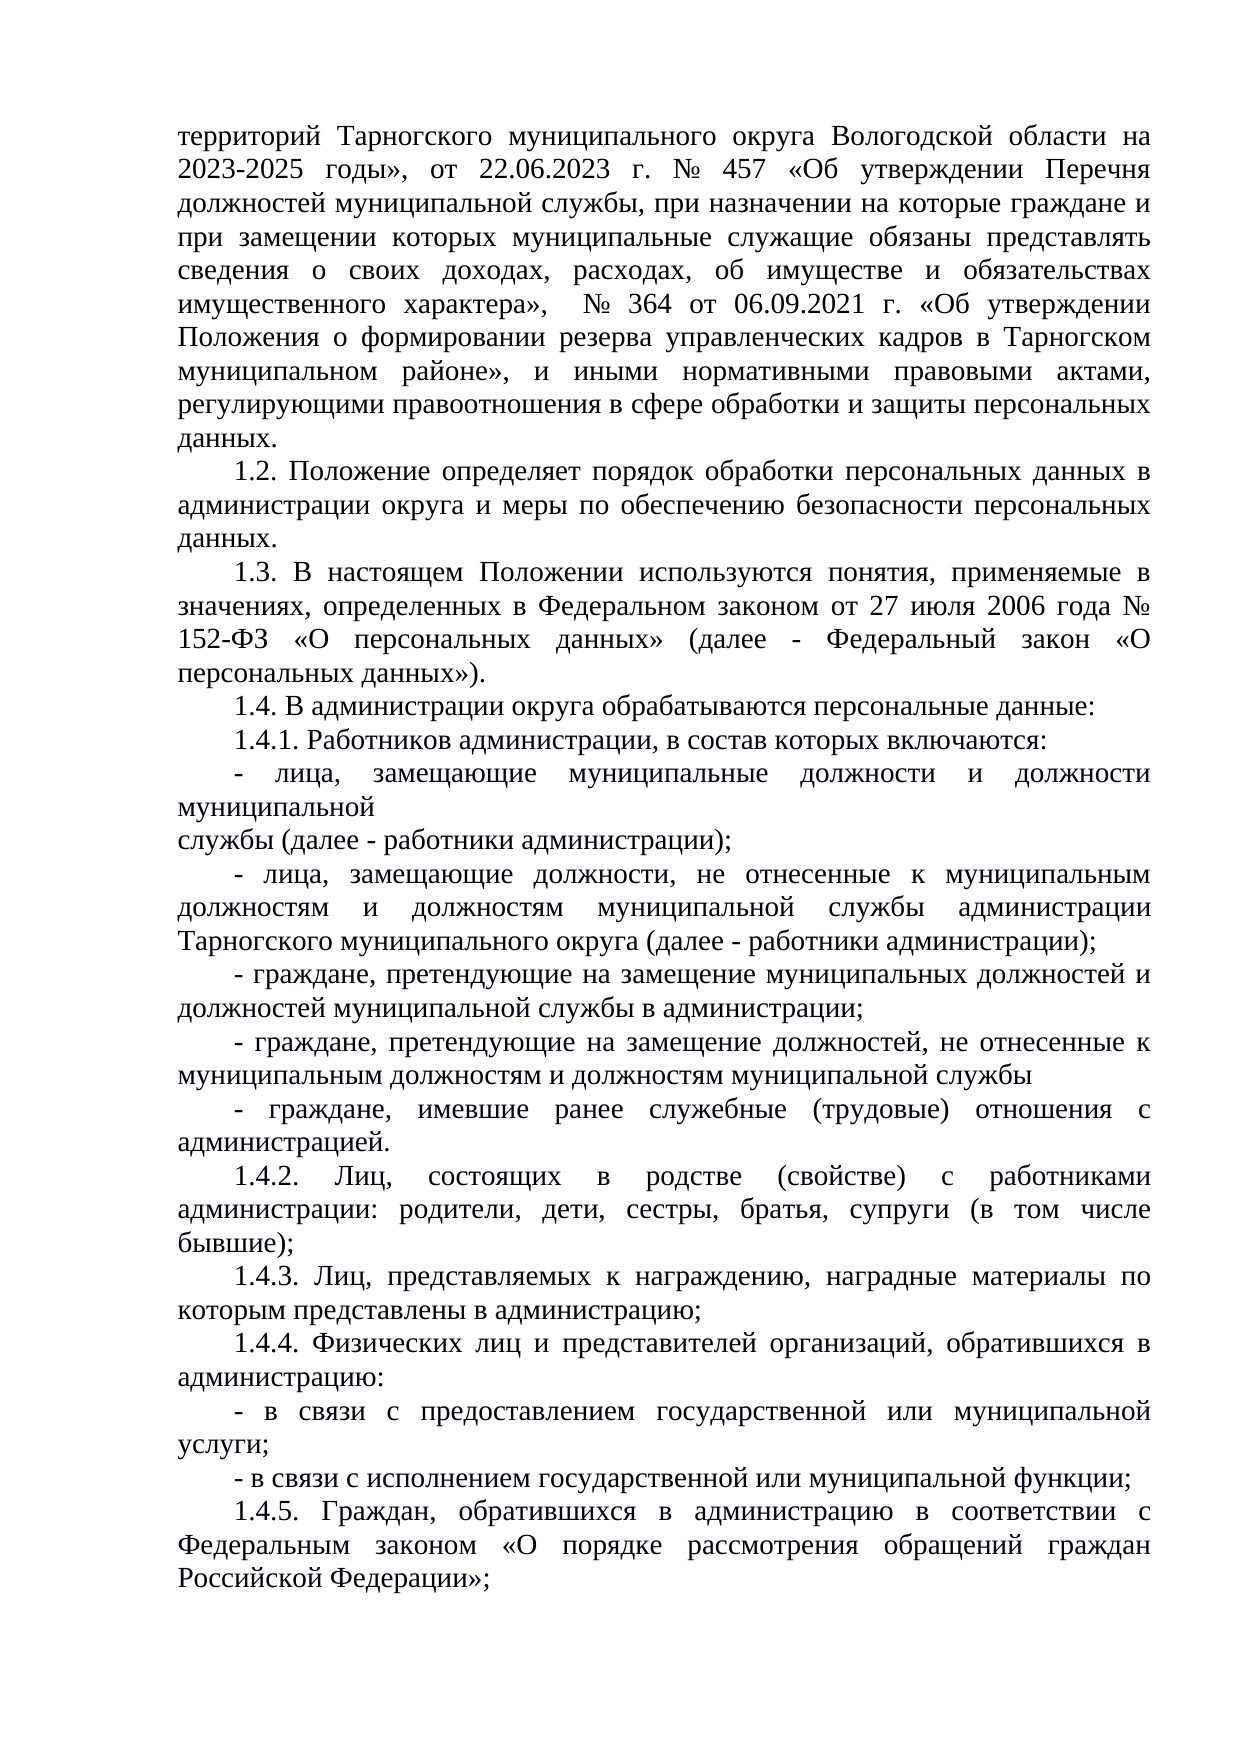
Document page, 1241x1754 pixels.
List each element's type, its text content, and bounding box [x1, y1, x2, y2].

text 1.2. Положение определяет порядок обработки персональных данных в администрации округа и меры по обеспечению безопасности персональных данных. [177, 453, 1152, 554]
text - граждане, претендующие на замещение муниципальных должностей и должностей муниципальной службы в администрации; [177, 957, 1152, 1024]
text 1.4.3. Лиц, представляемых к награждению, наградные материалы по которым представлены в администрацию; [177, 1258, 1152, 1326]
text - лица, замещающие должности, не отнесенные к муниципальным должностям и должностям муниципальной службы администрации Тарногского муниципального округа (далее - работники администрации); [177, 856, 1152, 957]
text - граждане, претендующие на замещение должностей, не отнесенные к муниципальным должностям и должностям муниципальной службы [177, 1024, 1152, 1091]
text 1.4.5. Граждан, обратившихся в администрацию в соответствии с Федеральным законом «О порядке рассмотрения обращений граждан Российской Федерации»; [177, 1493, 1152, 1594]
text - граждане, имевшие ранее служебные (трудовые) отношения с администрацией. [177, 1091, 1152, 1158]
text - в связи с предоставлением государственной или муниципальной услуги; [177, 1393, 1152, 1460]
text - в связи с исполнением государственной или муниципальной функции; [177, 1460, 1152, 1493]
text 1.4. В администрации округа обрабатываются персональные данные: [177, 688, 1152, 722]
text 1.4.4. Физических лиц и представителей организаций, обратившихся в администрацию: [177, 1326, 1152, 1393]
text 1.3. В настоящем Положении используются понятия, применяемые в значениях, определенных в Федеральном законом от 27 июля 2006 года № 152-ФЗ «О персональных данных» (далее - Федеральный закон «О персональных данных»). [177, 554, 1152, 688]
text - лица, замещающие муниципальные должности и должности муниципальной службы (далее - работники администрации); [177, 755, 1152, 856]
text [177, 118, 1152, 453]
text 1.4.2. Лиц, состоящих в родстве (свойстве) с работниками администрации: родители, дети, сестры, братья, супруги (в том числе бывшие); [177, 1158, 1152, 1258]
text 1.4.1. Работников администрации, в состав которых включаются: [177, 722, 1152, 755]
